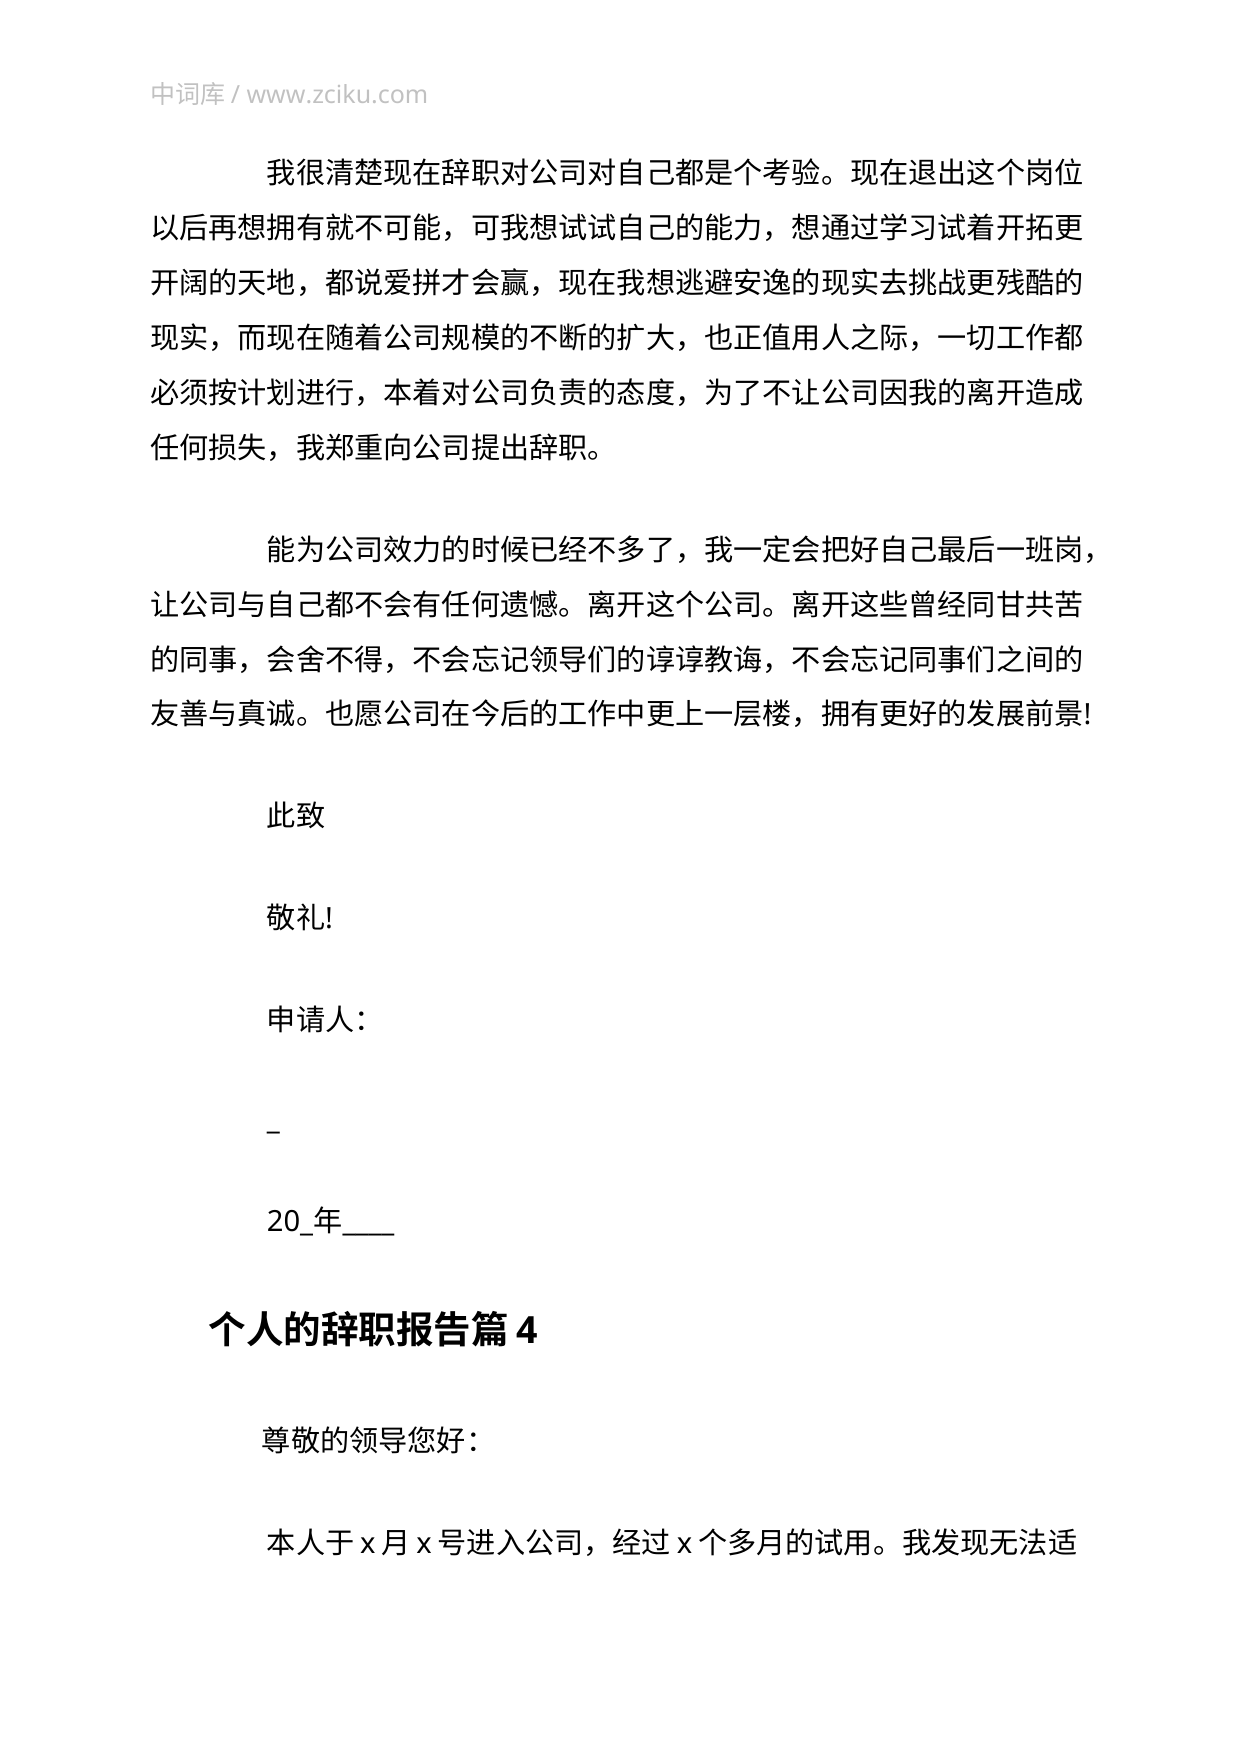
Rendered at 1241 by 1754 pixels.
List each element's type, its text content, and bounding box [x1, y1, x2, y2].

text 此致 [150, 793, 1090, 835]
text 我很清楚现在辞职对公司对自己都是个考验。现在退出这个岗位以后再想拥有就不可能，可我想试试自己的能力，想通过学习试着开拓更开阔的天地，都说爱拼才会赢，现在我想逃避安逸的现实去挑战更残酷的现实，而现在随着公司规模的不断的扩大，也正值用人之际，一切工作都必须按计划进行，本着对公司负责的态度，为了不让公司因我的离开造成任何损失，我郑重向公司提出辞职。 [150, 150, 1090, 467]
text 能为公司效力的时候已经不多了，我一定会把好自己最后一班岗，让公司与自己都不会有任何遗憾。离开这个公司。离开这些曾经同甘共苦的同事，会舍不得，不会忘记领导们的谆谆教诲，不会忘记同事们之间的友善与真诚。也愿公司在今后的工作中更上一层楼，拥有更好的发展前景! [150, 526, 1090, 733]
text 20_年____ [150, 1198, 1090, 1240]
text 申请人： [150, 997, 1090, 1039]
text _ [150, 1098, 1090, 1138]
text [150, 1519, 1090, 1562]
text 敬礼! [150, 895, 1090, 937]
text 尊敬的领导您好： [150, 1417, 1090, 1460]
text 个人的辞职报告篇4 [150, 1300, 1090, 1354]
